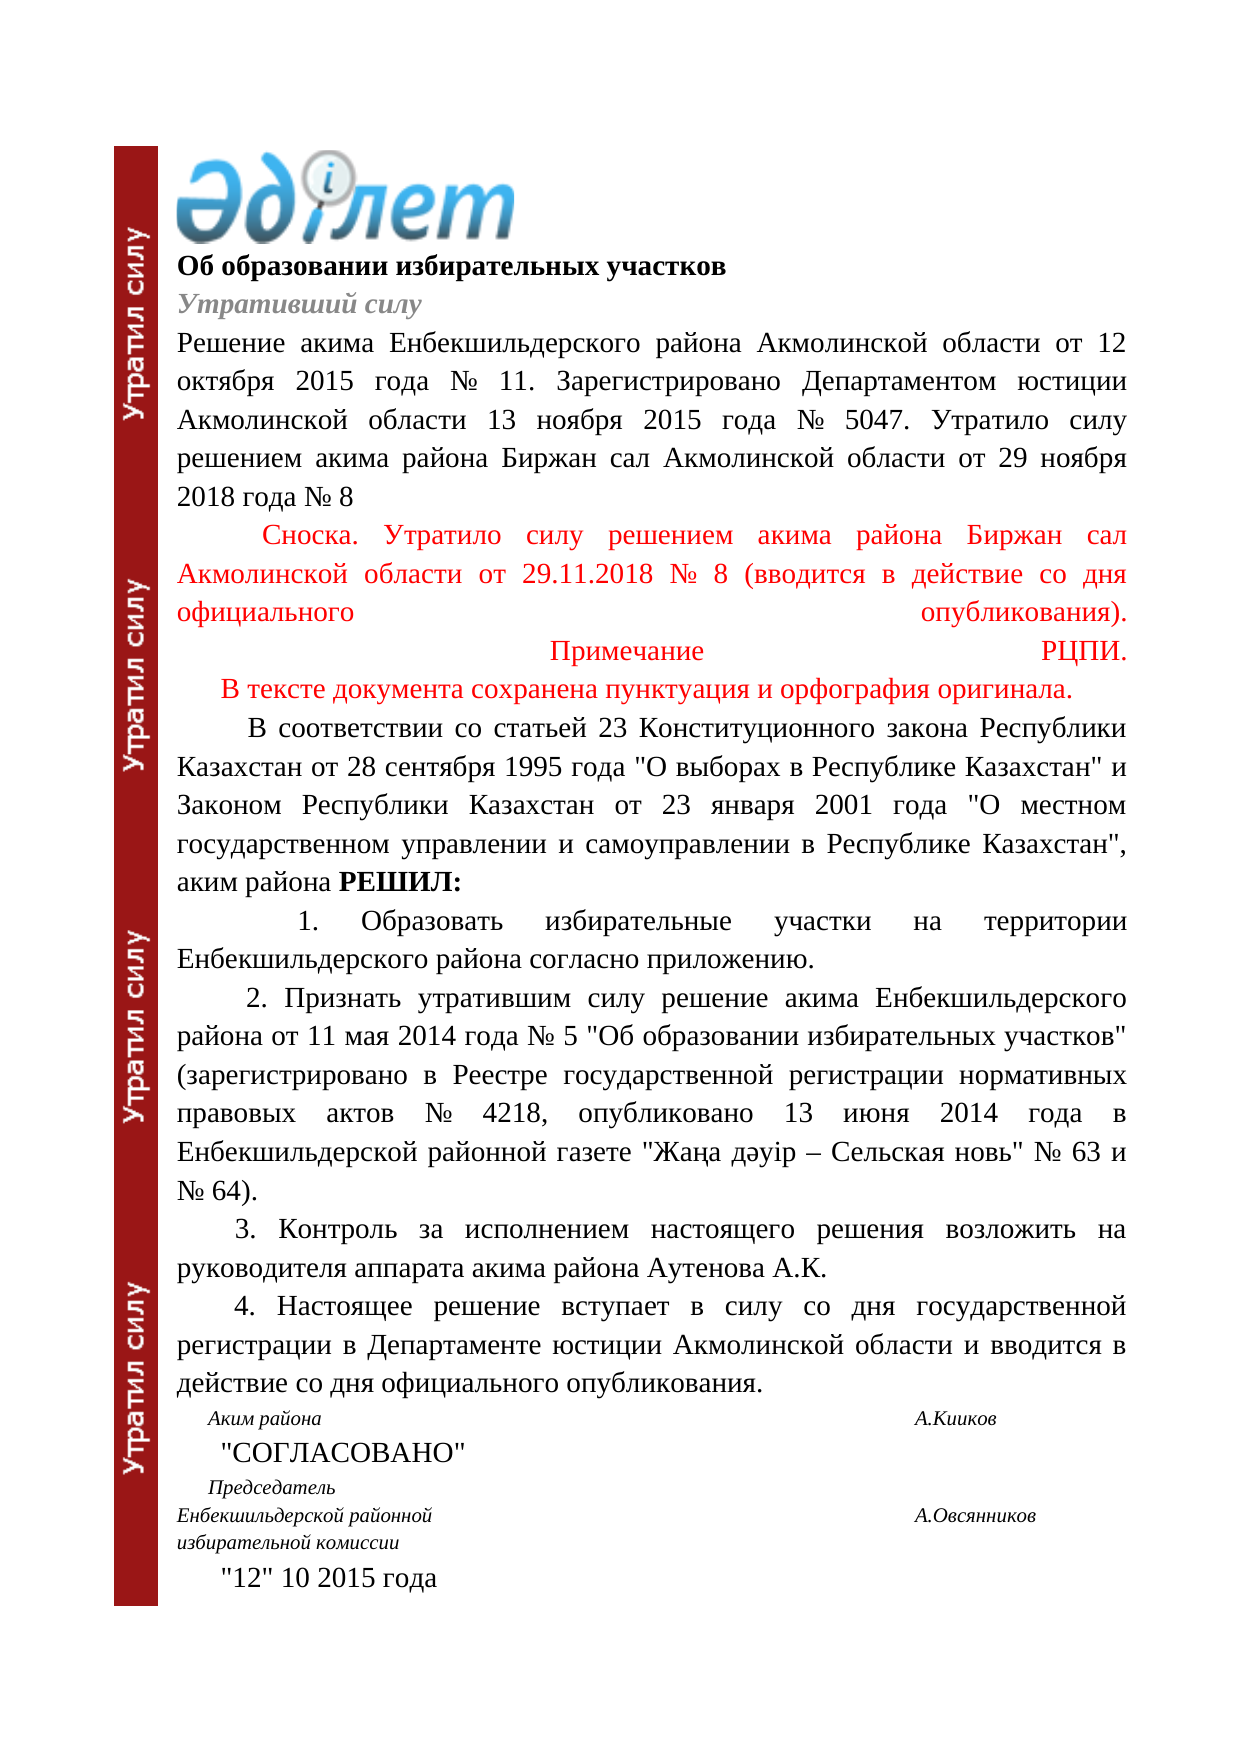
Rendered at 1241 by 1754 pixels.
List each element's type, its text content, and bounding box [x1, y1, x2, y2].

text Сноска. Утратило силу решением акима района Биржан сал Акмолинской области от 29.11.2018 № 8 (вводится в действие со дня официального опубликования). Примечание РЦПИ. В тексте документа сохранена пунктуация и орфография оригинала. [112, 517, 1128, 705]
text Об образовании избирательных участков [112, 248, 1128, 281]
text "12" 10 2015 года [112, 1560, 1128, 1593]
text 1. Образовать избирательные участки на территории Енбекшильдерского района согласно приложению. [112, 903, 1128, 975]
text 3. Контроль за исполнением настоящего решения возложить на руководителя аппарата акима района Аутенова А.К. [112, 1211, 1128, 1283]
picture [114, 1283, 158, 1288]
picture [114, 975, 158, 980]
picture [114, 1593, 158, 1606]
text Решение акима Енбекшильдерского района Акмолинской области от 12 октября 2015 года № 11. Зарегистрировано Департаментом юстиции Акмолинской области 13 ноября 2015 года № 5047. Утратило силу решением акима района Биржан сал Акмолинской области от 29 ноября 2018 года № 8 [112, 325, 1128, 512]
table_header Аким района [101, 1404, 913, 1435]
picture [114, 898, 158, 903]
picture [114, 705, 158, 710]
table_header А.Овсянников [913, 1474, 1240, 1560]
text "СОГЛАСОВАНО" [112, 1435, 1128, 1468]
picture [114, 1206, 158, 1211]
table_header А.Кииков [913, 1404, 1240, 1435]
picture [114, 1399, 158, 1404]
picture [114, 281, 158, 286]
picture [114, 320, 158, 325]
picture [114, 512, 158, 517]
text 4. Настоящее решение вступает в силу со дня государственной регистрации в Департаменте юстиции Акмолинской области и вводится в действие со дня официального опубликования. [112, 1288, 1128, 1399]
picture [114, 146, 158, 248]
text Утративший силу [112, 286, 1128, 320]
text В соответствии со статьей 23 Конституционного закона Республики Казахстан от 28 сентября 1995 года "О выборах в Республике Казахстан" и Законом Республики Казахстан от 23 января 2001 года "О местном государственном управлении и самоуправлении в Республике Казахстан", аким района РЕШИЛ: [112, 710, 1128, 898]
picture [114, 1468, 158, 1474]
text 2. Признать утратившим силу решение акима Енбекшильдерского района от 11 мая 2014 года № 5 "Об образовании избирательных участков" (зарегистрировано в Реестре государственной регистрации нормативных правовых актов № 4218, опубликовано 13 июня 2014 года в Енбекшильдерской районной газете "Жаңа дәуір – Сельская новь" № 63 и № 64). [112, 980, 1128, 1206]
table_header Председатель Енбекшильдерской районной избирательной комиссии [101, 1474, 913, 1560]
picture [176, 150, 515, 244]
